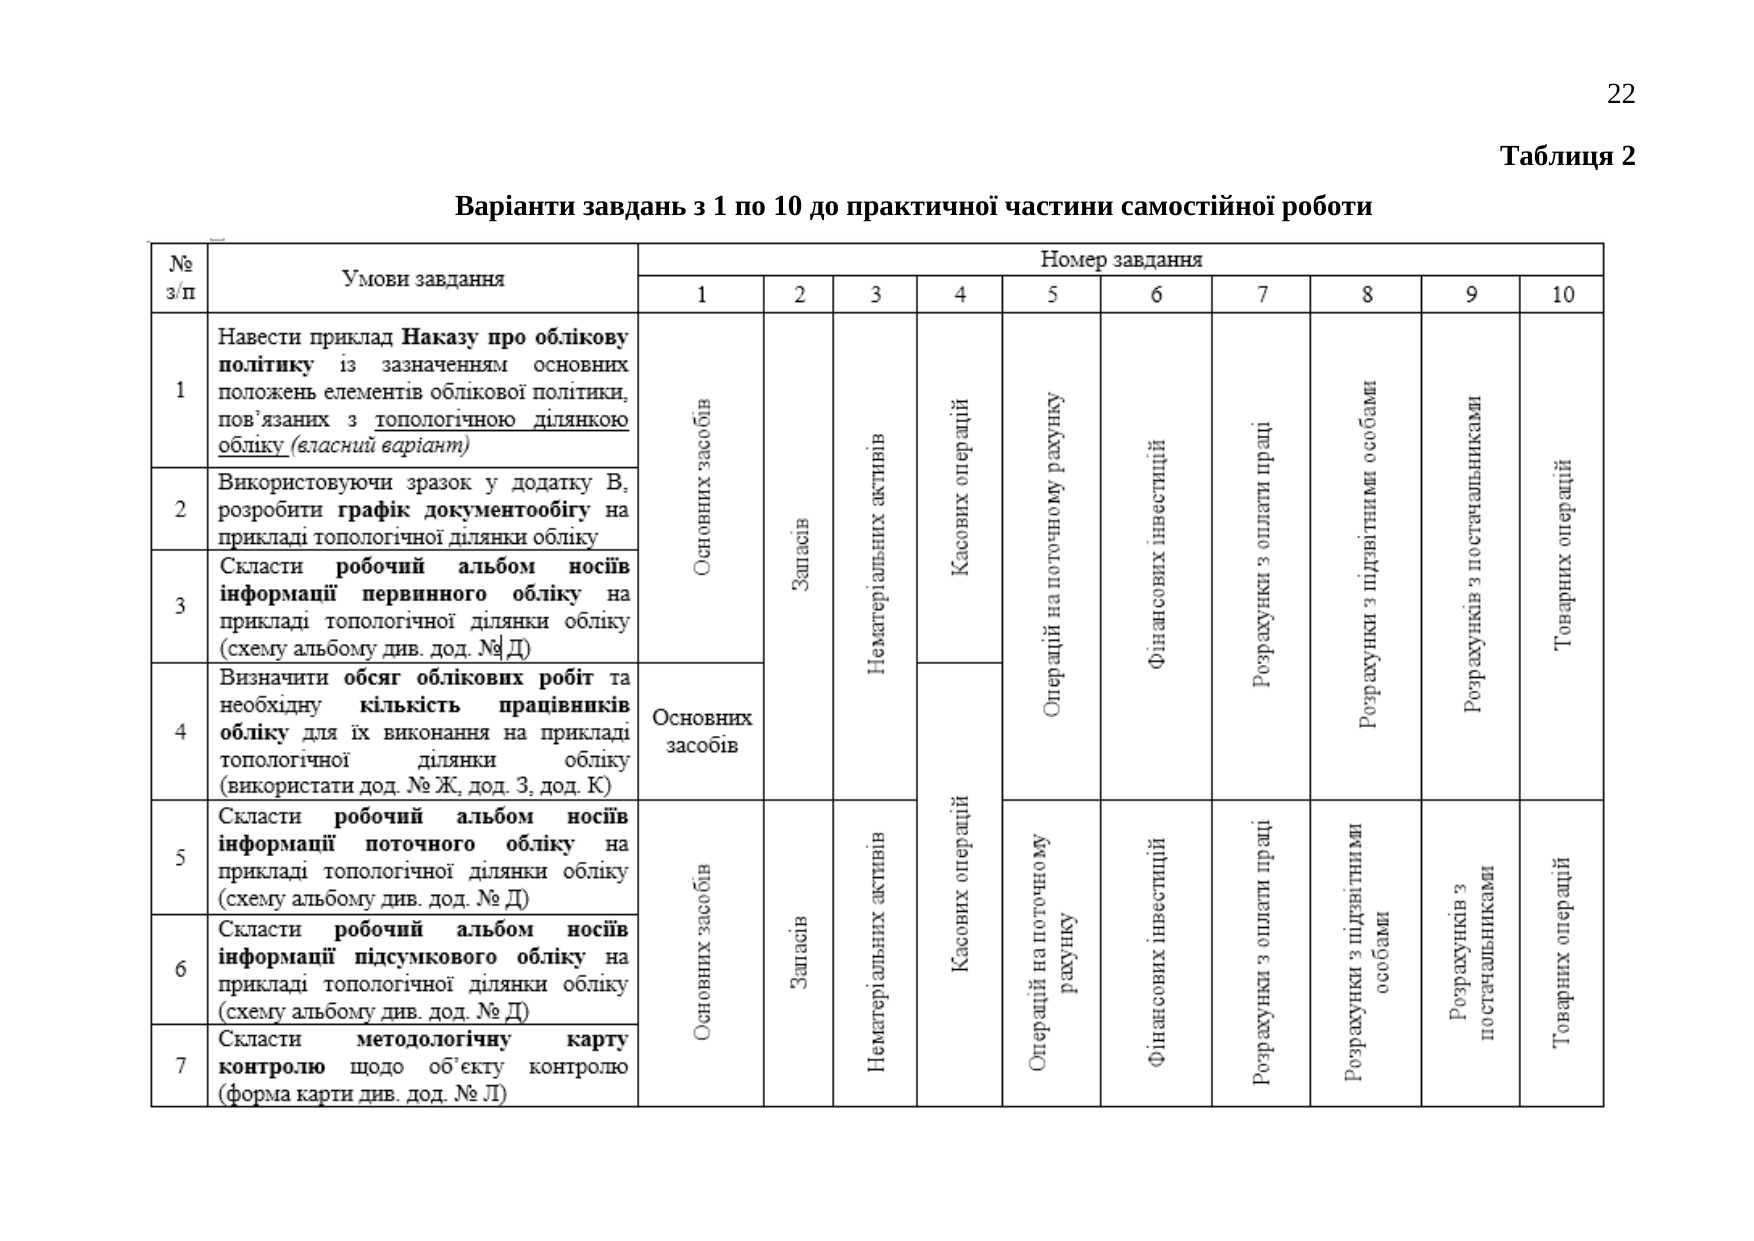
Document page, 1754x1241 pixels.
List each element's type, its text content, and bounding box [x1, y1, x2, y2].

text Варіанти завдань з 1 по 10 до практичної частини самостійної роботи [118, 188, 1636, 222]
picture [146, 238, 1608, 1111]
text Таблиця 2 [118, 138, 1636, 171]
